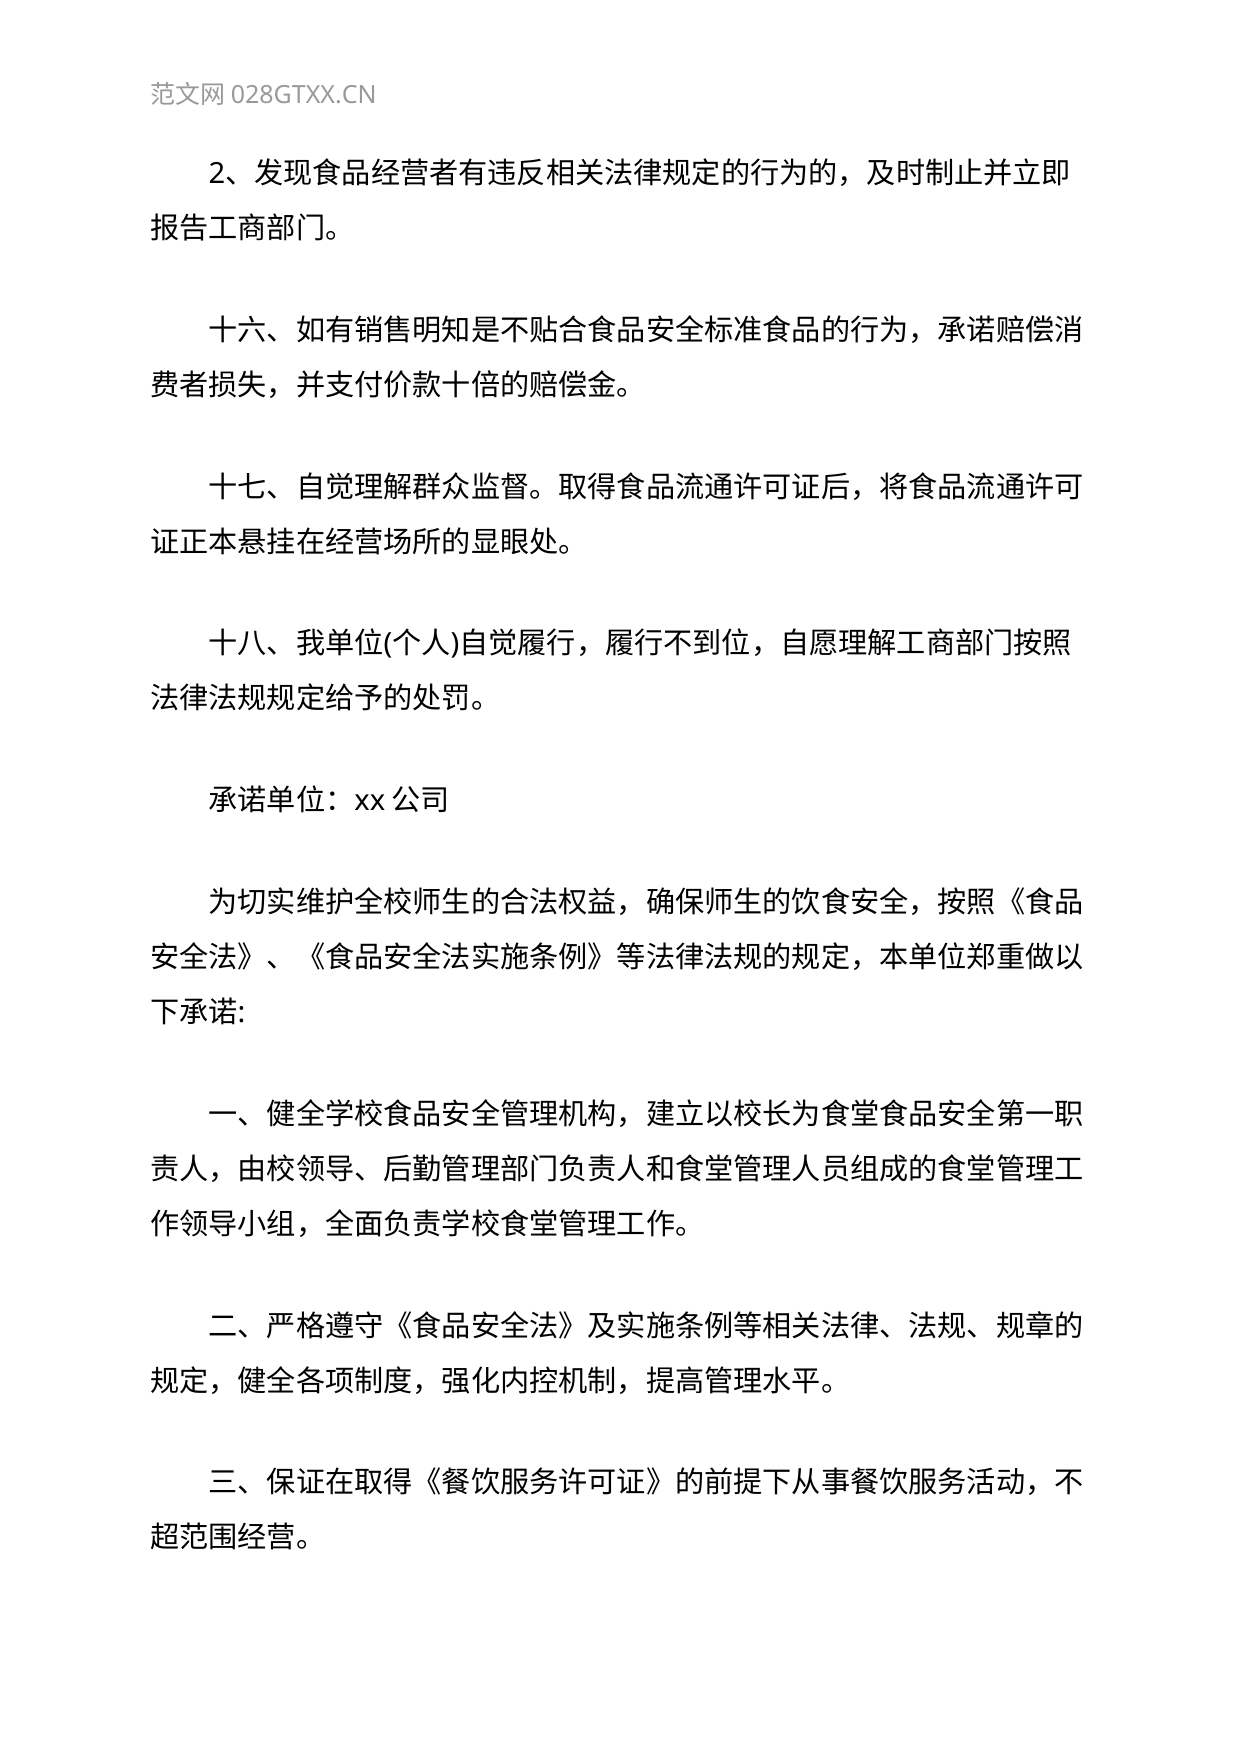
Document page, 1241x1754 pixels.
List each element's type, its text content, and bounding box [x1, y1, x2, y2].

text 二、严格遵守《食品安全法》及实施条例等相关法律、法规、规章的规定，健全各项制度，强化内控机制，提高管理水平。 [150, 1302, 1090, 1399]
text 十七、自觉理解群众监督。取得食品流通许可证后，将食品流通许可证正本悬挂在经营场所的显眼处。 [150, 463, 1090, 561]
text 十六、如有销售明知是不贴合食品安全标准食品的行为，承诺赔偿消费者损失，并支付价款十倍的赔偿金。 [150, 307, 1090, 404]
text 2、发现食品经营者有违反相关法律规定的行为的，及时制止并立即报告工商部门。 [150, 150, 1090, 247]
text 三、保证在取得《餐饮服务许可证》的前提下从事餐饮服务活动，不超范围经营。 [150, 1459, 1090, 1556]
text 为切实维护全校师生的合法权益，确保师生的饮食安全，按照《食品安全法》、《食品安全法实施条例》等法律法规的规定，本单位郑重做以下承诺: [150, 879, 1090, 1031]
text 十八、我单位(个人)自觉履行，履行不到位，自愿理解工商部门按照法律法规规定给予的处罚。 [150, 620, 1090, 717]
text 一、健全学校食品安全管理机构，建立以校长为食堂食品安全第一职责人，由校领导、后勤管理部门负责人和食堂管理人员组成的食堂管理工作领导小组，全面负责学校食堂管理工作。 [150, 1091, 1090, 1243]
text 承诺单位：xx公司 [150, 777, 1090, 819]
